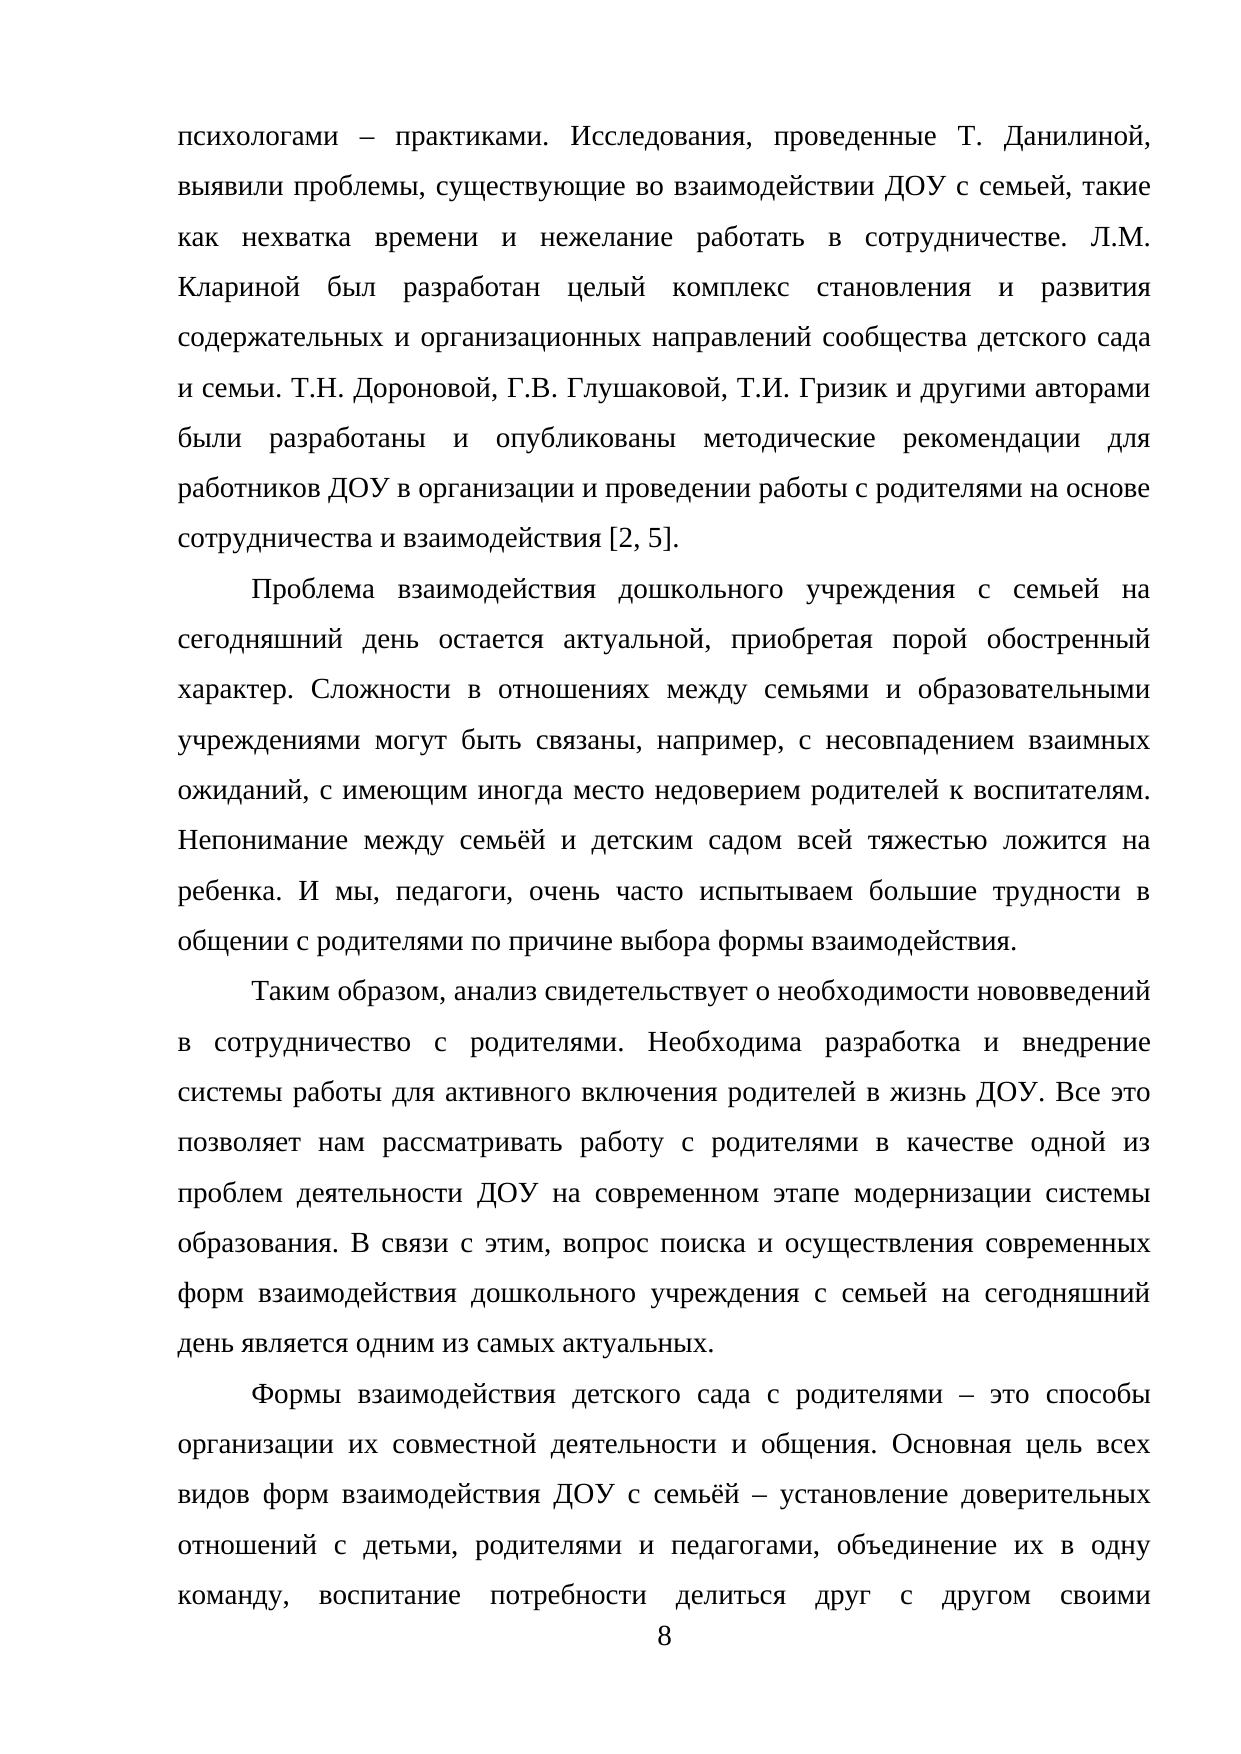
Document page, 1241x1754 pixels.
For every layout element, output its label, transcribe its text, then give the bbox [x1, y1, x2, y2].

text Проблема взаимодействия дошкольного учреждения с семьей на сегодняшний день остается актуальной, приобретая порой обостренный характер. Сложности в отношениях между семьями и образовательными учреждениями могут быть связаны, например, с несовпадением взаимных ожиданий, с имеющим иногда место недоверием родителей к воспитателям. Непонимание между семьёй и детским садом всей тяжестью ложится на ребенка. И мы, педагоги, очень часто испытываем большие трудности в общении с родителями по причине выбора формы взаимодействия. [177, 571, 1152, 957]
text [177, 1376, 1152, 1611]
text Таким образом, анализ свидетельствует о необходимости нововведений в сотрудничество с родителями. Необходима разработка и внедрение системы работы для активного включения родителей в жизнь ДОУ. Все это позволяет нам рассматривать работу с родителями в качестве одной из проблем деятельности ДОУ на современном этапе модернизации системы образования. В связи с этим, вопрос поиска и осуществления современных форм взаимодействия дошкольного учреждения с семьей на сегодняшний день является одним из самых актуальных. [177, 973, 1152, 1359]
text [177, 118, 1152, 554]
